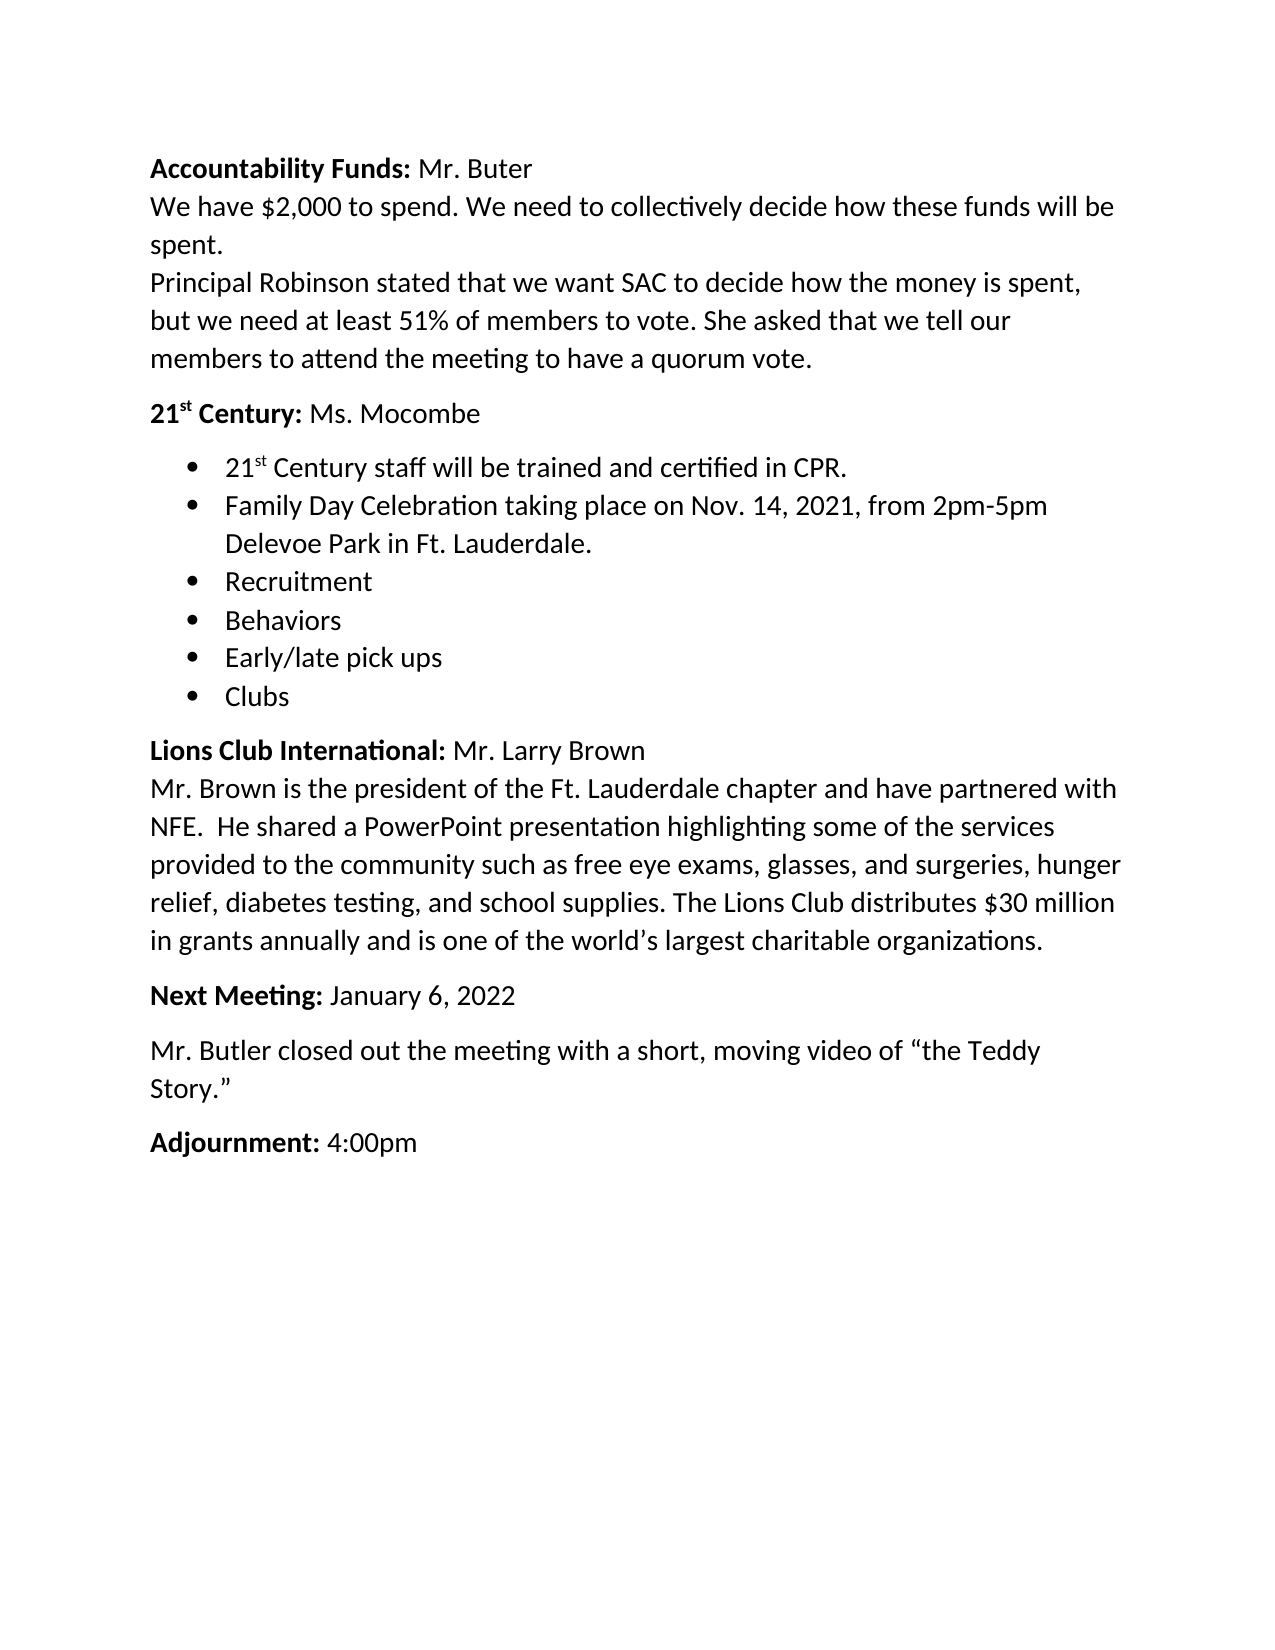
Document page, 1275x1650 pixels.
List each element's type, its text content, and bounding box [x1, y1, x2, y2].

list 21st Century staff will be trained and certified in CPR. [187, 449, 1125, 485]
list Behaviors [187, 602, 1125, 637]
list Recruitment [187, 563, 1125, 599]
text 21st Century: Ms. Mocombe [150, 395, 1125, 430]
list Early/late pick ups [187, 639, 1125, 675]
list Family Day Celebration taking place on Nov. 14, 2021, from 2pm-5pm Delevoe Park in Ft. Lauderdale. [187, 487, 1125, 561]
text Next Meeting: January 6, 2022 [150, 977, 1125, 1013]
text Lions Club International: Mr. Larry Brown Mr. Brown is the president of the Ft. Lauderdale chapter and have partnered with NFE. He shared a PowerPoint presentation highlighting some of the services provided to the community such as free eye exams, glasses, and surgeries, hunger relief, diabetes testing, and school supplies. The Lions Club distributes $30 million in grants annually and is one of the world’s largest charitable organizations. [150, 732, 1125, 958]
list Clubs [187, 678, 1125, 713]
text Accountability Funds: Mr. Buter We have $2,000 to spend. We need to collectively decide how these funds will be spent. Principal Robinson stated that we want SAC to decide how the money is spent, but we need at least 51% of members to vote. She asked that we tell our members to attend the meeting to have a quorum vote. [150, 150, 1125, 376]
text Adjournment: 4:00pm [150, 1124, 1125, 1160]
text Mr. Butler closed out the meeting with a short, moving video of “the Teddy Story.” [150, 1032, 1125, 1105]
